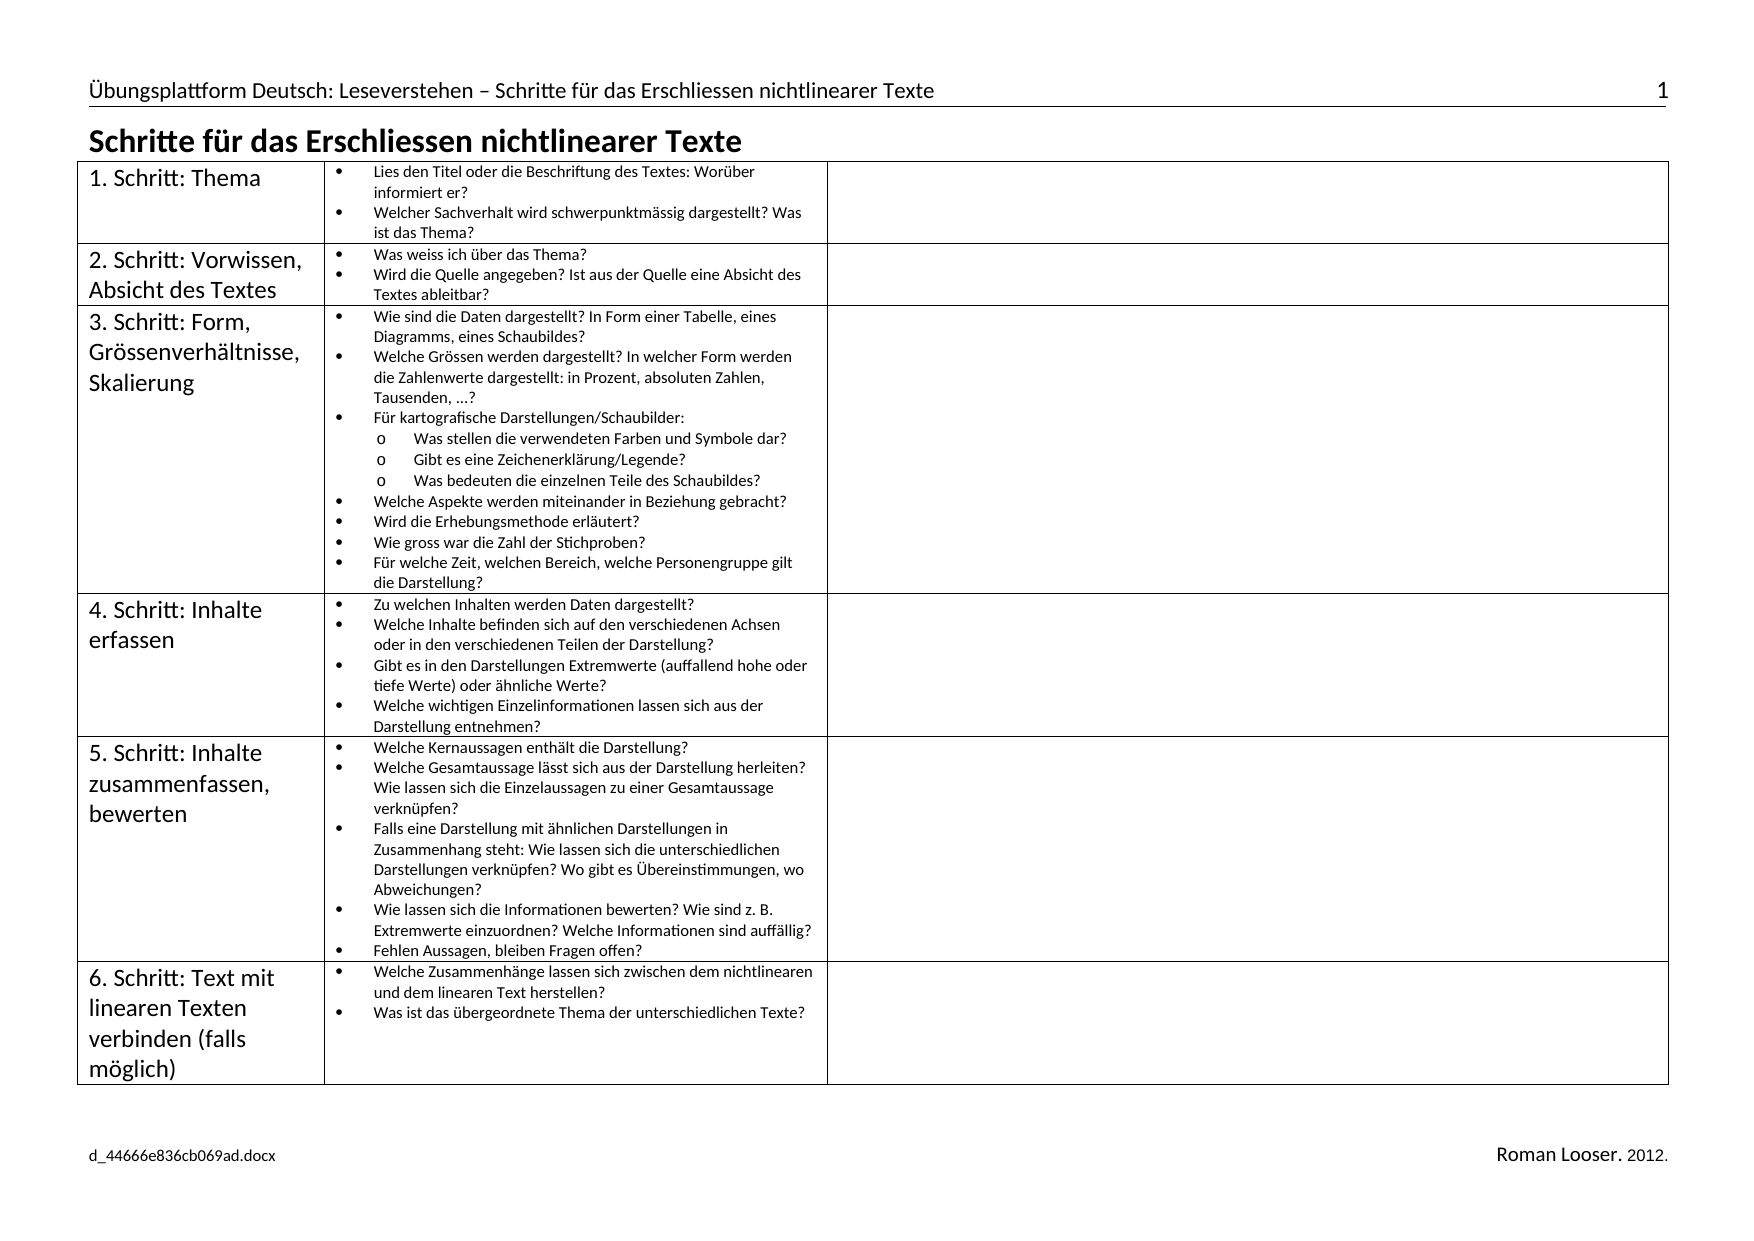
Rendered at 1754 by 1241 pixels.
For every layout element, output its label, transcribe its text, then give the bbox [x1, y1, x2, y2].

table_cell [828, 244, 1668, 305]
table_cell Zu welchen Inhalten werden Daten dargestellt? Welche Inhalte befinden sich auf den verschiedenen Achsen oder in den verschiedenen Teilen der Darstellung? Gibt es in den Darstellungen Extremwerte (auffallend hohe oder tiefe Werte) oder ähnliche Werte? Welche wichtigen Einzelinformationen lassen sich aus der Darstellung entnehmen? [325, 594, 827, 736]
table_header [828, 162, 1668, 243]
table_cell 3. Schritt: Form, Grössenverhältnisse, Skalierung [78, 306, 324, 593]
table_cell Welche Zusammenhänge lassen sich zwischen dem nichtlinearen und dem linearen Text herstellen? Was ist das übergeordnete Thema der unterschiedlichen Texte? [325, 962, 827, 1084]
table_header 1. Schritt: Thema [78, 162, 324, 243]
table_cell [828, 594, 1668, 736]
table_cell [828, 737, 1668, 961]
table_cell 2. Schritt: Vorwissen, Absicht des Textes [78, 244, 324, 305]
table_cell Wie sind die Daten dargestellt? In Form einer Tabelle, eines Diagramms, eines Schaubildes? Welche Grössen werden dargestellt? In welcher Form werden die Zahlenwerte dargestellt: in Prozent, absoluten Zahlen, Tausenden, ...? Für kartografische Darstellungen/Schaubilder: Was stellen die verwendeten Farben und Symbole dar? Gibt es eine Zeichenerklärung/Legende? Was bedeuten die einzelnen Teile des Schaubildes? Welche Aspekte werden miteinander in Beziehung gebracht? Wird die Erhebungsmethode erläutert? Wie gross war die Zahl der Stichproben? Für welche Zeit, welchen Bereich, welche Personengruppe gilt die Darstellung? [325, 306, 827, 593]
table_cell 5. Schritt: Inhalte zusammenfassen, bewerten [78, 737, 324, 961]
text Schritte für das Erschliessen nichtlinearer Texte [89, 120, 1665, 161]
table_cell 6. Schritt: Text mit linearen Texten verbinden (falls möglich) [78, 962, 324, 1084]
table_cell 4. Schritt: Inhalte erfassen [78, 594, 324, 736]
table_cell [828, 306, 1668, 593]
table_cell [828, 962, 1668, 1084]
table_cell Was weiss ich über das Thema? Wird die Quelle angegeben? Ist aus der Quelle eine Absicht des Textes ableitbar? [325, 244, 827, 305]
table_cell Welche Kernaussagen enthält die Darstellung? Welche Gesamtaussage lässt sich aus der Darstellung herleiten? Wie lassen sich die Einzelaussagen zu einer Gesamtaussage verknüpfen? Falls eine Darstellung mit ähnlichen Darstellungen in Zusammenhang steht: Wie lassen sich die unterschiedlichen Darstellungen verknüpfen? Wo gibt es Übereinstimmungen, wo Abweichungen? Wie lassen sich die Informationen bewerten? Wie sind z. B. Extremwerte einzuordnen? Welche Informationen sind auffällig? Fehlen Aussagen, bleiben Fragen offen? [325, 737, 827, 961]
table_header Lies den Titel oder die Beschriftung des Textes: Worüber informiert er? Welcher Sachverhalt wird schwerpunktmässig dargestellt? Was ist das Thema? [325, 162, 827, 243]
